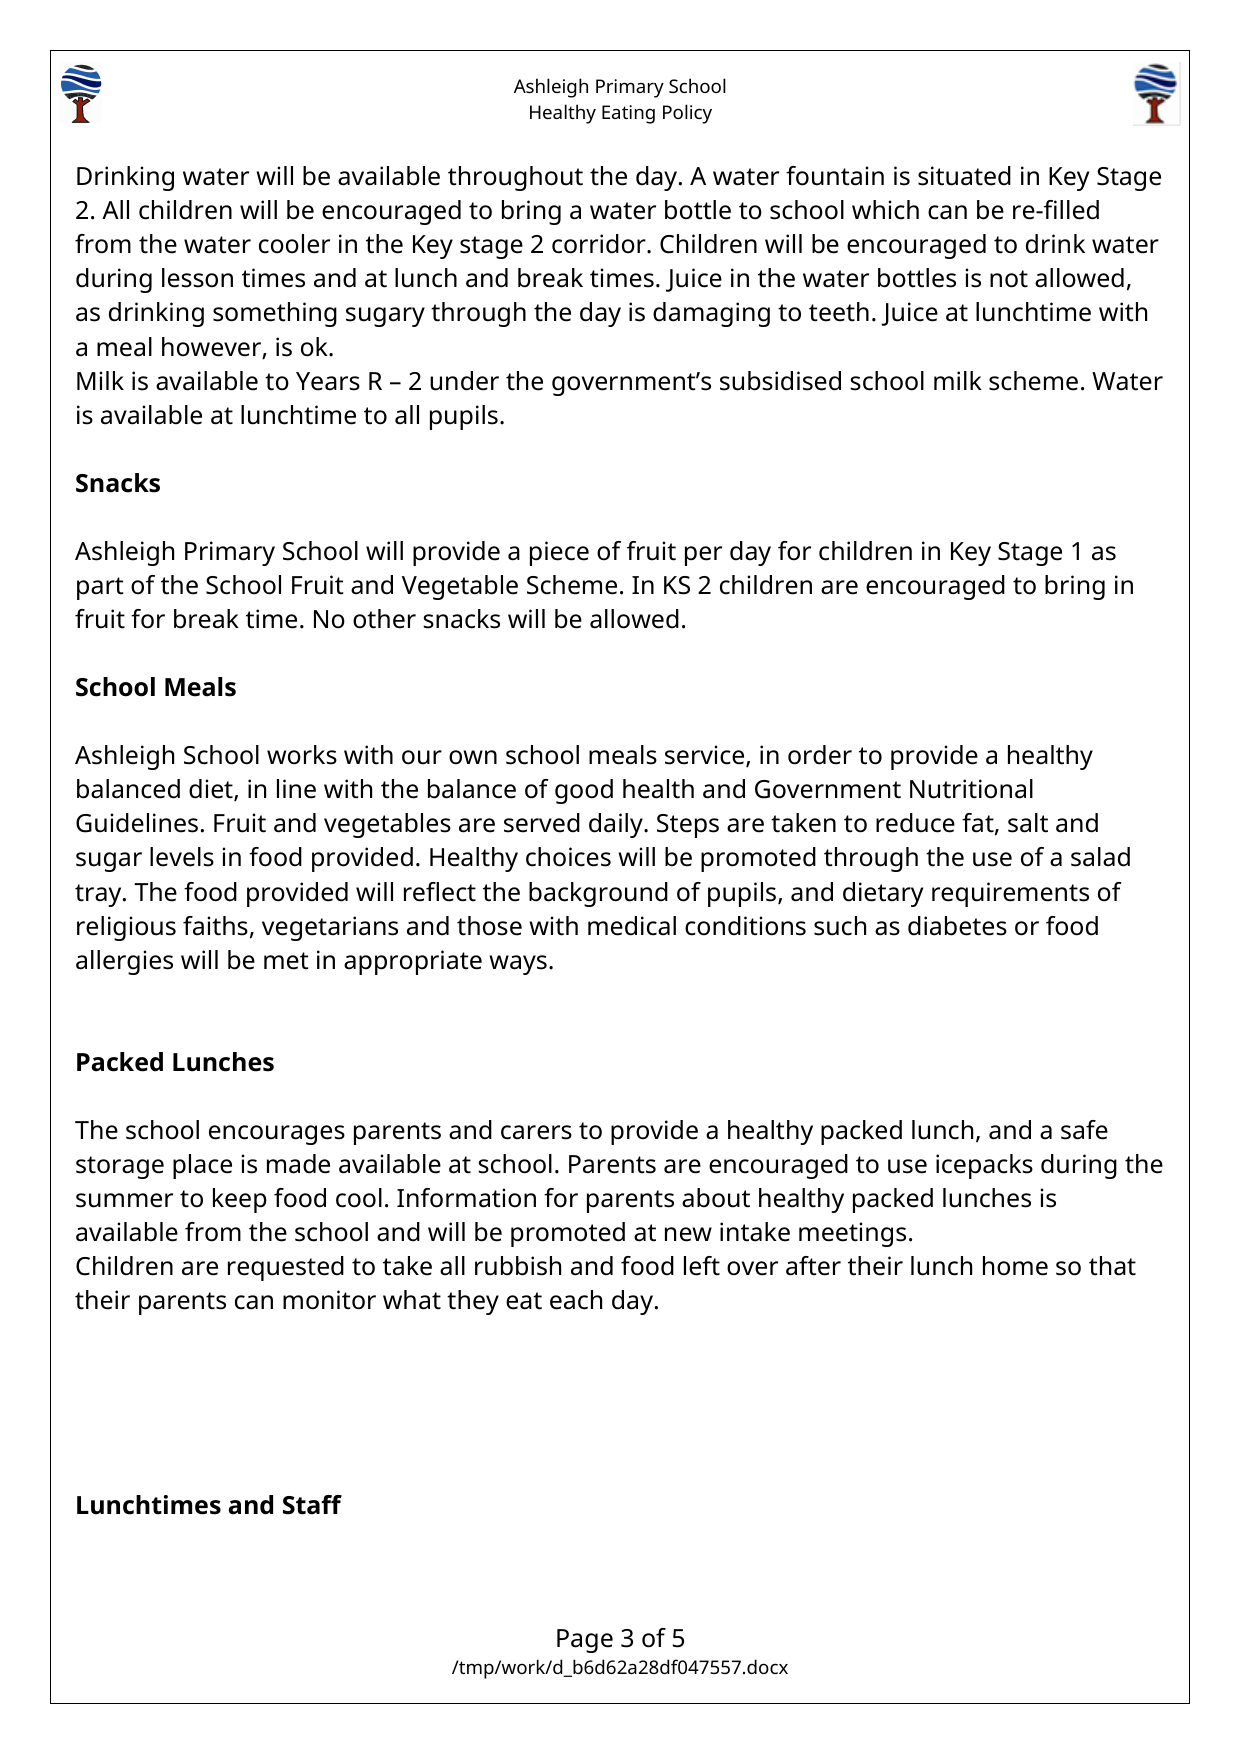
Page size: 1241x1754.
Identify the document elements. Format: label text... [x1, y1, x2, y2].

text Children are requested to take all rubbish and food left over after their lunch home so that their parents can monitor what they eat each day. [75, 1249, 1165, 1317]
text Ashleigh Primary School will provide a piece of fruit per day for children in Key Stage 1 as part of the School Fruit and Vegetable Scheme. In KS 2 children are encouraged to bring in fruit for break time. No other snacks will be allowed. [75, 533, 1165, 636]
text Snacks [75, 465, 1165, 499]
text Milk is available to Years R – 2 under the government’s subsidised school milk scheme. Water is available at lunchtime to all pupils. [75, 363, 1165, 431]
picture [58, 62, 102, 122]
text Packed Lunches [75, 1044, 1165, 1078]
text The school encourages parents and carers to provide a healthy packed lunch, and a safe storage place is made available at school. Parents are encouraged to use icepacks during the summer to keep food cool. Information for parents about healthy packed lunches is available from the school and will be promoted at new intake meetings. [75, 1113, 1165, 1249]
picture [1132, 62, 1182, 127]
text Drinking water will be available throughout the day. A water fountain is situated in Key Stage 2. All children will be encouraged to bring a water bottle to school which can be re-filled from the water cooler in the Key stage 2 corridor. Children will be encouraged to drink water during lesson times and at lunch and break times. Juice in the water bottles is not allowed, as drinking something sugary through the day is damaging to teeth. Juice at lunchtime with a meal however, is ok. [75, 159, 1165, 363]
text Lunchtimes and Staff [75, 1487, 1165, 1521]
text School Meals [75, 670, 1165, 704]
text Ashleigh School works with our own school meals service, in order to provide a healthy balanced diet, in line with the balance of good health and Government Nutritional Guidelines. Fruit and vegetables are served daily. Steps are taken to reduce fat, salt and sugar levels in food provided. Healthy choices will be promoted through the use of a salad tray. The food provided will reflect the background of pupils, and dietary requirements of religious faiths, vegetarians and those with medical conditions such as diabetes or food allergies will be met in appropriate ways. [75, 738, 1165, 976]
